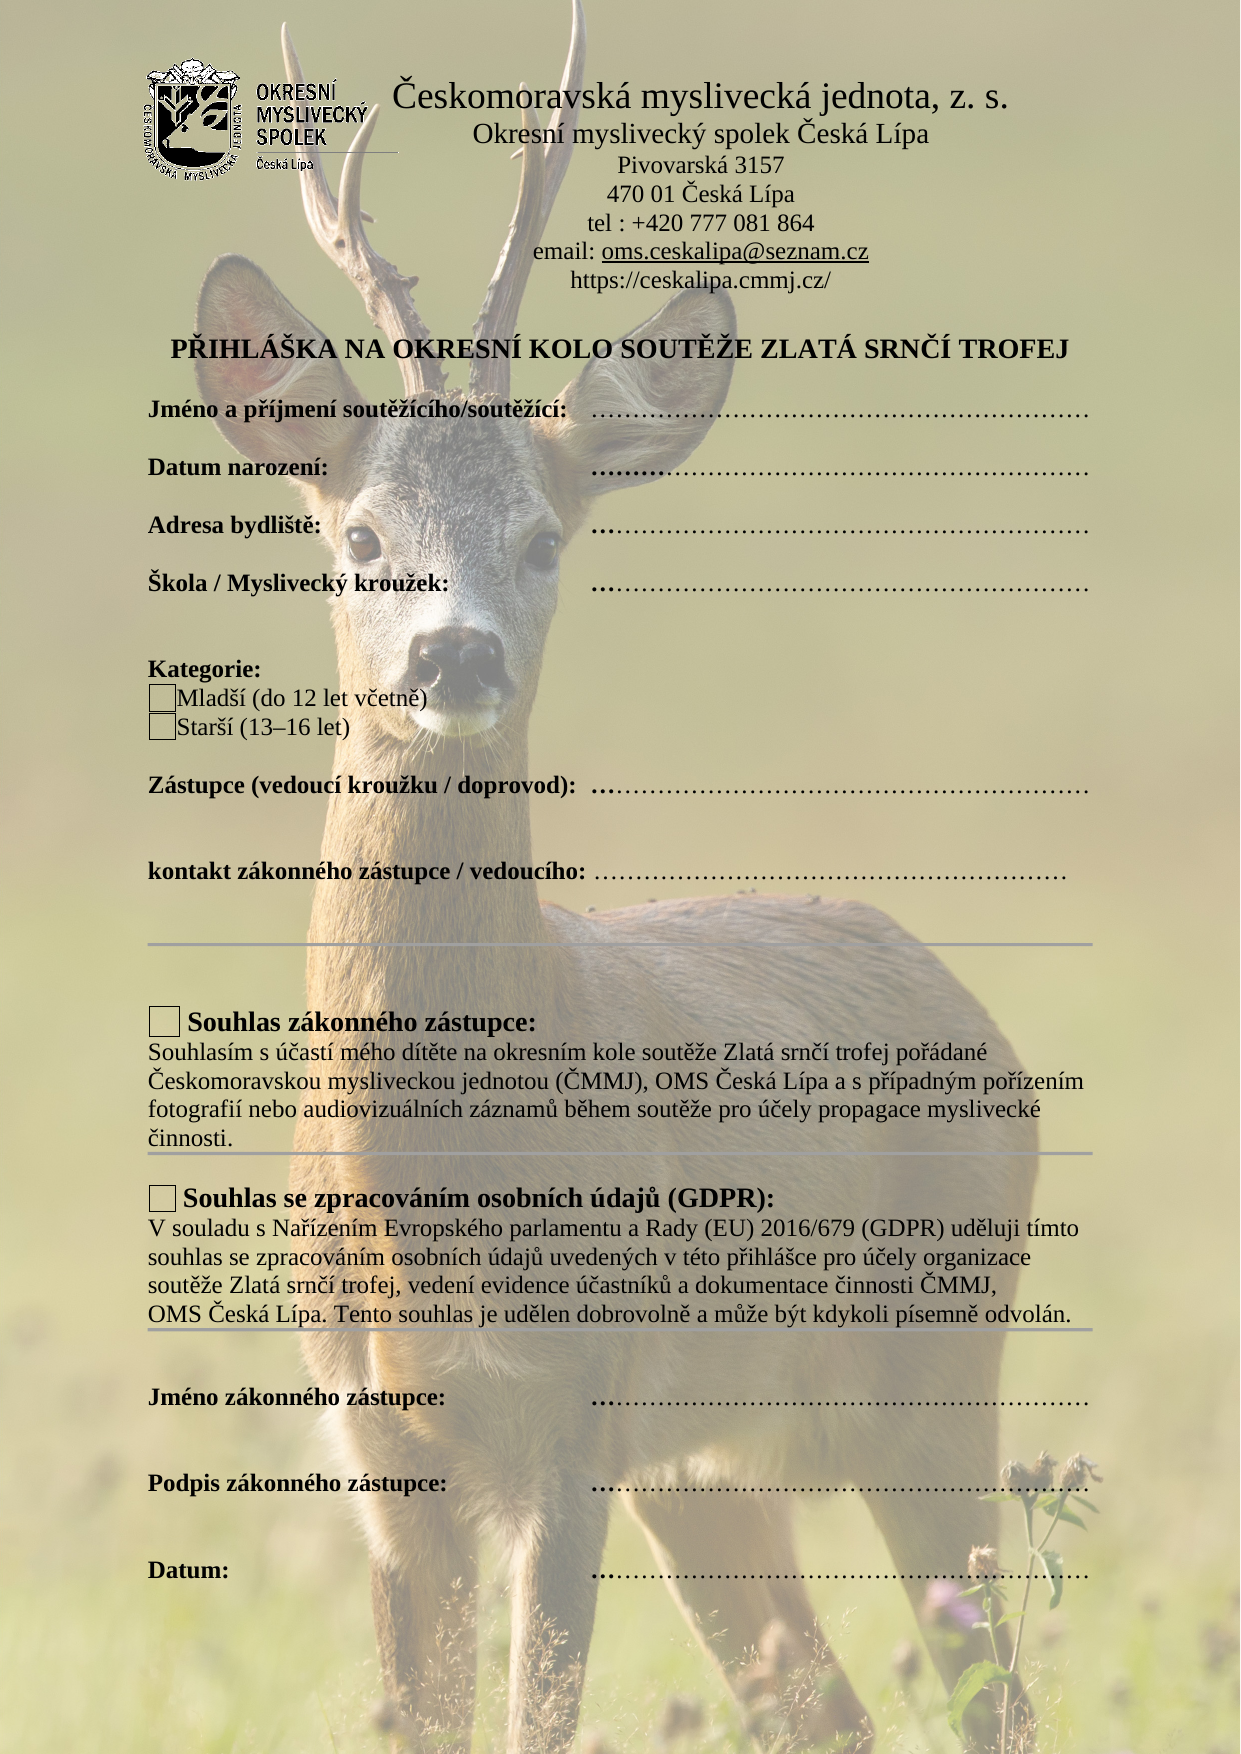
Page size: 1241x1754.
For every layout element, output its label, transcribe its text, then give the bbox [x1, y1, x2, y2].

text kontakt zákonného zástupce / vedoucího: ………………………………………………… [148, 856, 1093, 885]
text Souhlasím s účastí mého dítěte na okresním kole soutěže Zlatá srnčí trofej pořádané Českomoravskou mysliveckou jednotou (ČMMJ), OMS Česká Lípa a s případným pořízením fotografií nebo audiovizuálních záznamů během soutěže pro účely propagace myslivecké činnosti. [148, 1037, 1093, 1151]
text Datum: …………………………………………………… [148, 1526, 1093, 1584]
text Souhlas zákonného zástupce: [148, 1004, 1093, 1037]
text V souladu s Nařízením Evropského parlamentu a Rady (EU) 2016/679 (GDPR) uděluji tímto souhlas se zpracováním osobních údajů uvedených v této přihlášce pro účely organizace soutěže Zlatá srnčí trofej, vedení evidence účastníků a dokumentace činnosti ČMMJ, OMS Česká Lípa. Tento souhlas je udělen dobrovolně a může být kdykoli písemně odvolán. [148, 1213, 1093, 1328]
text Souhlas se zpracováním osobních údajů (GDPR): [148, 1181, 1093, 1213]
text Datum narození: …………………………………………………… [148, 452, 1093, 481]
text Jméno zákonného zástupce: …………………………………………………… [148, 1382, 1093, 1411]
text Adresa bydliště: …………………………………………………… [148, 510, 1093, 538]
text Jméno a příjmení soutěžícího/soutěžící: …………………………………………………… [148, 394, 1093, 423]
text Kategorie: Mladší (do 12 let včetně) Starší (13–16 let) [148, 654, 1093, 741]
text Podpis zákonného zástupce: …………………………………………………… [148, 1440, 1093, 1497]
text PŘIHLÁŠKA NA OKRESNÍ KOLO SOUTĚŽE ZLATÁ SRNČÍ TROFEJ [148, 332, 1093, 365]
text Zástupce (vedoucí kroužku / doprovod): …………………………………………………… [148, 770, 1093, 827]
picture [0, 0, 1241, 1754]
text Škola / Myslivecký kroužek: …………………………………………………… [148, 568, 1093, 625]
